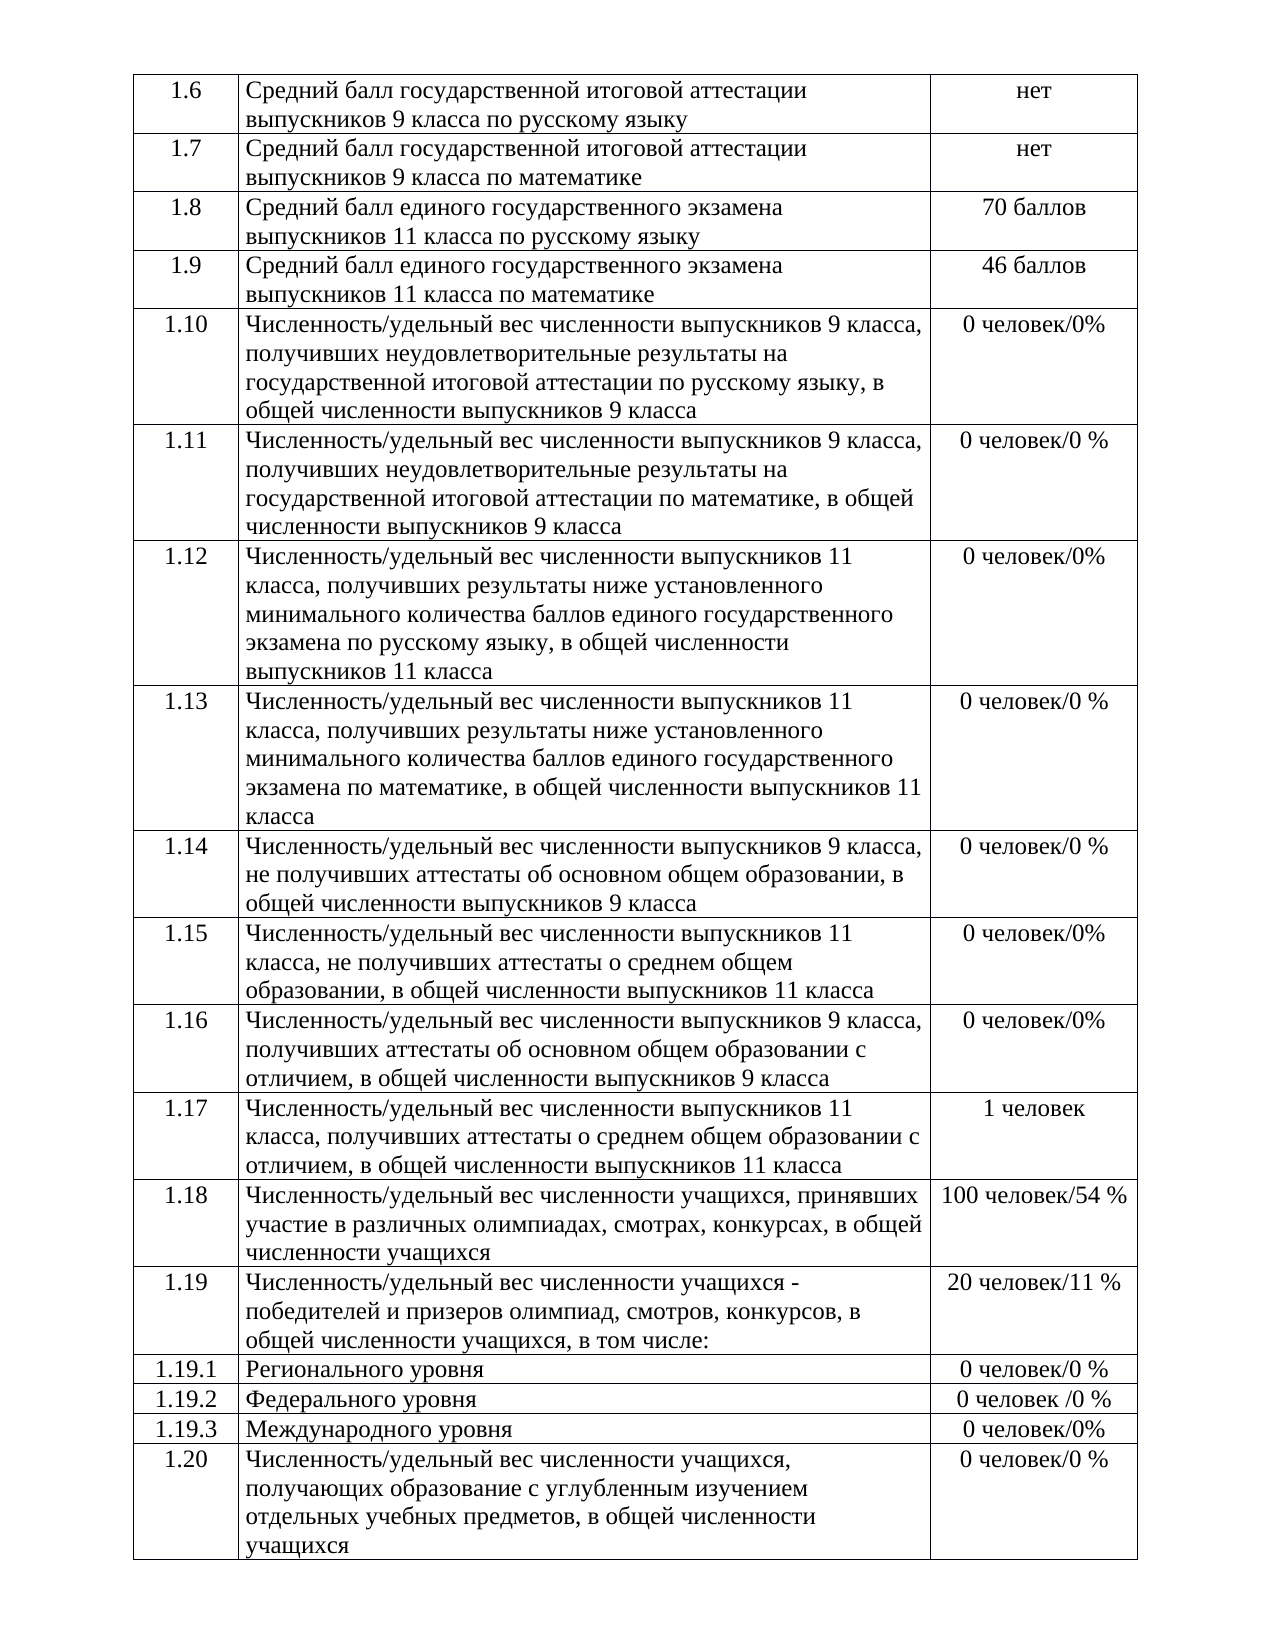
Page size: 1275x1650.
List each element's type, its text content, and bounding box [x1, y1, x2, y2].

table_cell 0 человек/0% [931, 1414, 1137, 1443]
table_cell 1.19.1 [134, 1355, 238, 1383]
table_cell 46 баллов [931, 251, 1137, 308]
table_cell Средний балл единого государственного экзамена выпускников 11 класса по математике [239, 251, 930, 308]
table_cell 1.12 [134, 541, 238, 685]
table_cell 70 баллов [931, 192, 1137, 249]
table_cell 1 человек [931, 1093, 1137, 1179]
table_cell 0 человек/0% [931, 309, 1137, 424]
table_cell 0 человек/0 % [931, 1444, 1137, 1559]
table_cell 1.20 [134, 1444, 238, 1559]
table_cell 1.13 [134, 686, 238, 830]
table_cell 0 человек/0% [931, 541, 1137, 685]
table_cell 1.14 [134, 831, 238, 917]
table_cell Численность/удельный вес численности выпускников 11 класса, не получивших аттестаты о среднем общем образовании, в общей численности выпускников 11 класса [239, 918, 930, 1004]
table_cell 100 человек/54 % [931, 1180, 1137, 1266]
table_cell Численность/удельный вес численности выпускников 9 класса, получивших аттестаты об основном общем образовании с отличием, в общей численности выпускников 9 класса [239, 1005, 930, 1092]
table_cell Федерального уровня [239, 1384, 930, 1413]
table_cell 1.17 [134, 1093, 238, 1179]
table_cell 0 человек/0% [931, 918, 1137, 1004]
table_cell 1.6 [134, 75, 238, 132]
table_cell 0 человек /0 % [931, 1384, 1137, 1413]
table_cell 1.19.2 [134, 1384, 238, 1413]
table_cell Численность/удельный вес численности выпускников 9 класса, получивших неудовлетворительные результаты на государственной итоговой аттестации по русскому языку, в общей численности выпускников 9 класса [239, 309, 930, 424]
table_cell 1.19 [134, 1267, 238, 1353]
table_cell 1.16 [134, 1005, 238, 1092]
table_cell Численность/удельный вес численности выпускников 11 класса, получивших результаты ниже установленного минимального количества баллов единого государственного экзамена по математике, в общей численности выпускников 11 класса [239, 686, 930, 830]
table_cell 1.8 [134, 192, 238, 249]
table_cell Регионального уровня [239, 1355, 930, 1383]
table_cell 1.7 [134, 134, 238, 191]
table_cell 1.18 [134, 1180, 238, 1266]
table_cell нет [931, 75, 1137, 132]
table_cell 1.10 [134, 309, 238, 424]
table_cell Численность/удельный вес численности выпускников 11 класса, получивших аттестаты о среднем общем образовании с отличием, в общей численности выпускников 11 класса [239, 1093, 930, 1179]
table_cell 0 человек/0 % [931, 831, 1137, 917]
table_cell нет [931, 134, 1137, 191]
table_cell Численность/удельный вес численности выпускников 9 класса, получивших неудовлетворительные результаты на государственной итоговой аттестации по математике, в общей численности выпускников 9 класса [239, 425, 930, 540]
table_cell 20 человек/11 % [931, 1267, 1137, 1353]
table_cell Численность/удельный вес численности учащихся, получающих образование с углубленным изучением отдельных учебных предметов, в общей численности учащихся [239, 1444, 930, 1559]
table_cell Численность/удельный вес численности учащихся - победителей и призеров олимпиад, смотров, конкурсов, в общей численности учащихся, в том числе: [239, 1267, 930, 1353]
table_cell Численность/удельный вес численности выпускников 9 класса, не получивших аттестаты об основном общем образовании, в общей численности выпускников 9 класса [239, 831, 930, 917]
table_cell 1.9 [134, 251, 238, 308]
table_cell 1.19.3 [134, 1414, 238, 1443]
table_cell Международного уровня [239, 1414, 930, 1443]
table_cell 1.11 [134, 425, 238, 540]
table_cell Средний балл государственной итоговой аттестации выпускников 9 класса по русскому языку [239, 75, 930, 132]
table_cell 0 человек/0% [931, 1005, 1137, 1092]
table_cell 0 человек/0 % [931, 686, 1137, 830]
table_cell 1.15 [134, 918, 238, 1004]
table_cell Численность/удельный вес численности учащихся, принявших участие в различных олимпиадах, смотрах, конкурсах, в общей численности учащихся [239, 1180, 930, 1266]
table_cell Численность/удельный вес численности выпускников 11 класса, получивших результаты ниже установленного минимального количества баллов единого государственного экзамена по русскому языку, в общей численности выпускников 11 класса [239, 541, 930, 685]
table_cell Средний балл государственной итоговой аттестации выпускников 9 класса по математике [239, 134, 930, 191]
table_cell 0 человек/0 % [931, 1355, 1137, 1383]
table_cell 0 человек/0 % [931, 425, 1137, 540]
table_cell Средний балл единого государственного экзамена выпускников 11 класса по русскому языку [239, 192, 930, 249]
